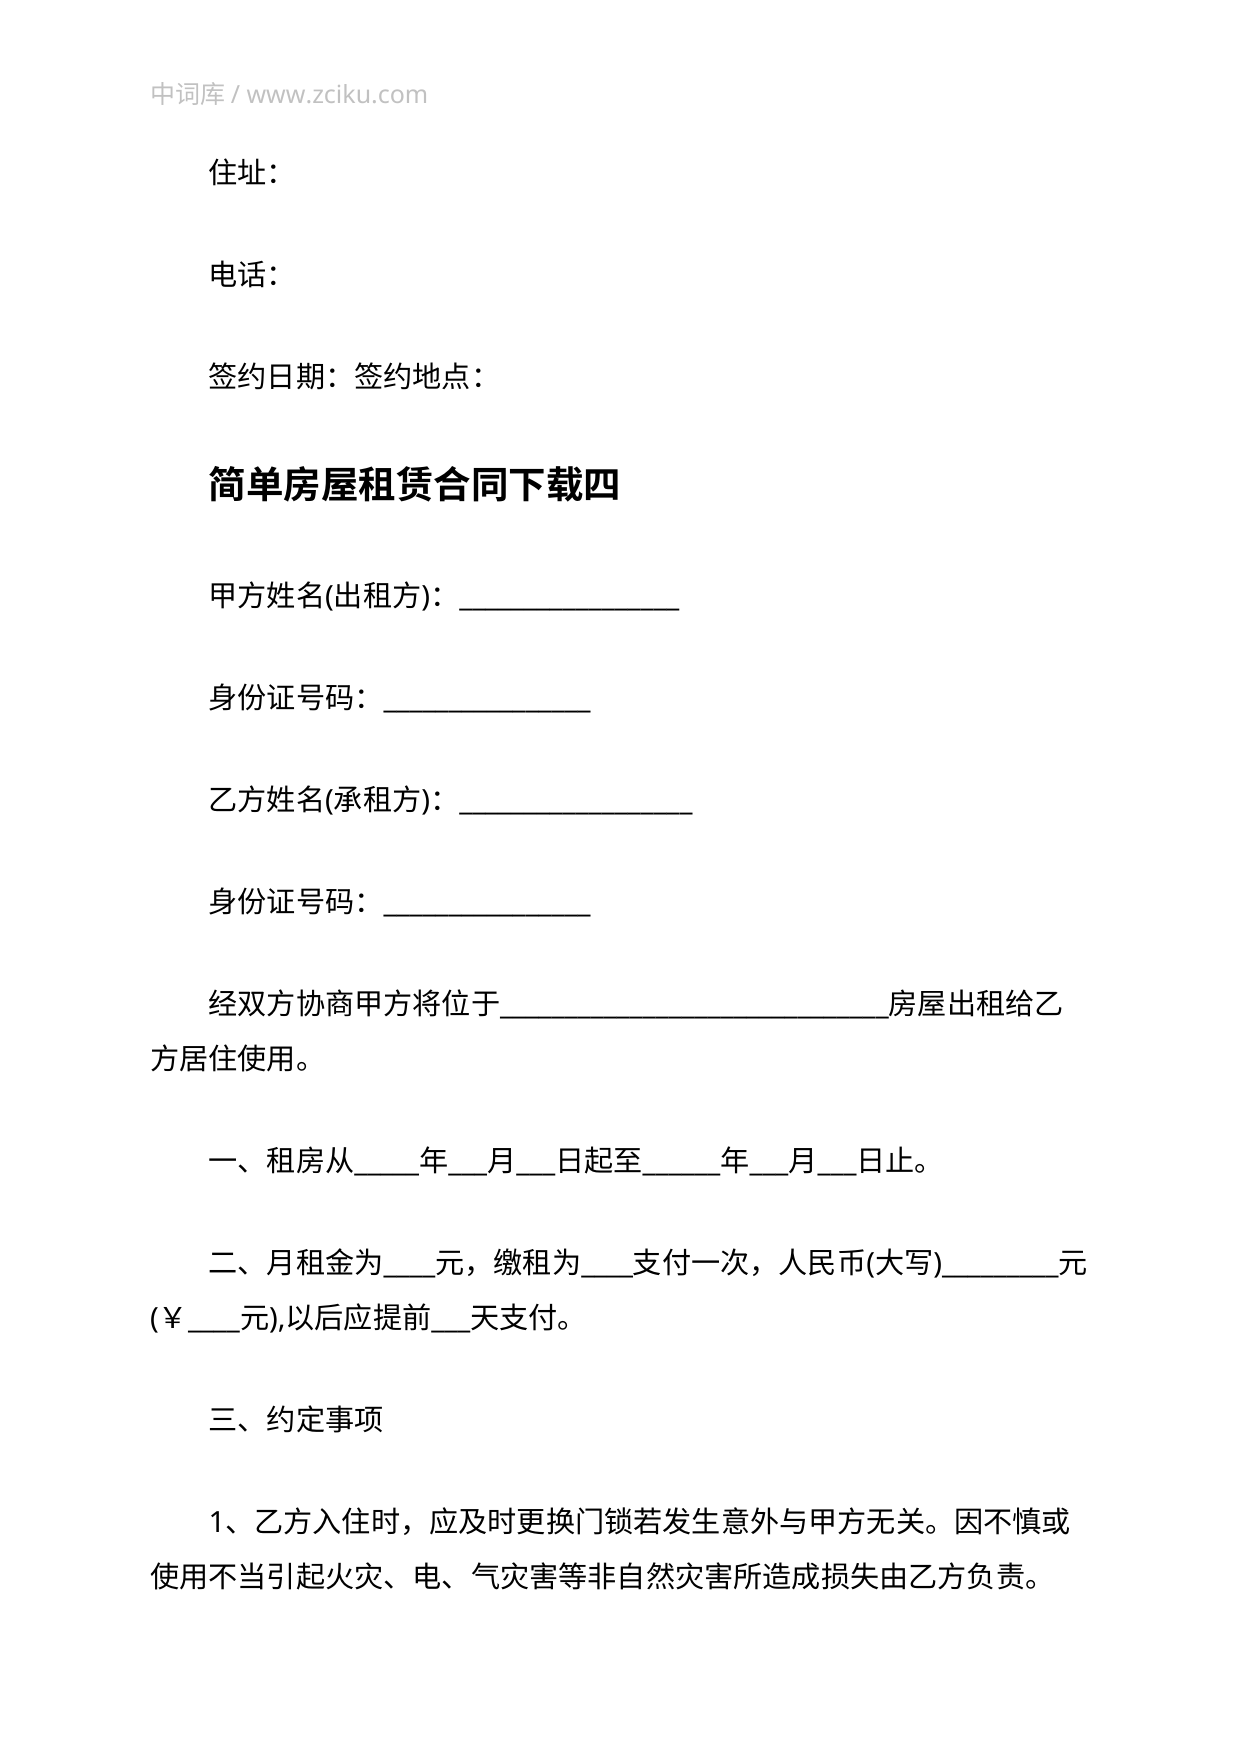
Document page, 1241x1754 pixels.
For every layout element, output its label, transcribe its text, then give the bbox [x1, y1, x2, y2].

text 二、月租金为____元，缴租为____支付一次，人民币(大写)_________元(￥____元),以后应提前___天支付。 [150, 1239, 1090, 1337]
text 1、乙方入住时，应及时更换门锁若发生意外与甲方无关。因不慎或使用不当引起火灾、电、气灾害等非自然灾害所造成损失由乙方负责。 [150, 1498, 1090, 1595]
text 乙方姓名(承租方)：__________________ [150, 777, 1090, 819]
text 签约日期：签约地点： [150, 353, 1090, 396]
text 电话： [150, 252, 1090, 294]
text 身份证号码：________________ [150, 879, 1090, 921]
text 经双方协商甲方将位于______________________________房屋出租给乙方居住使用。 [150, 981, 1090, 1078]
text 简单房屋租赁合同下载四 [150, 455, 1090, 509]
text 一、租房从_____年___月___日起至______年___月___日止。 [150, 1137, 1090, 1180]
text 住址： [150, 150, 1090, 192]
text 三、约定事项 [150, 1396, 1090, 1439]
text 甲方姓名(出租方)：_________________ [150, 573, 1090, 615]
text 身份证号码：________________ [150, 675, 1090, 717]
